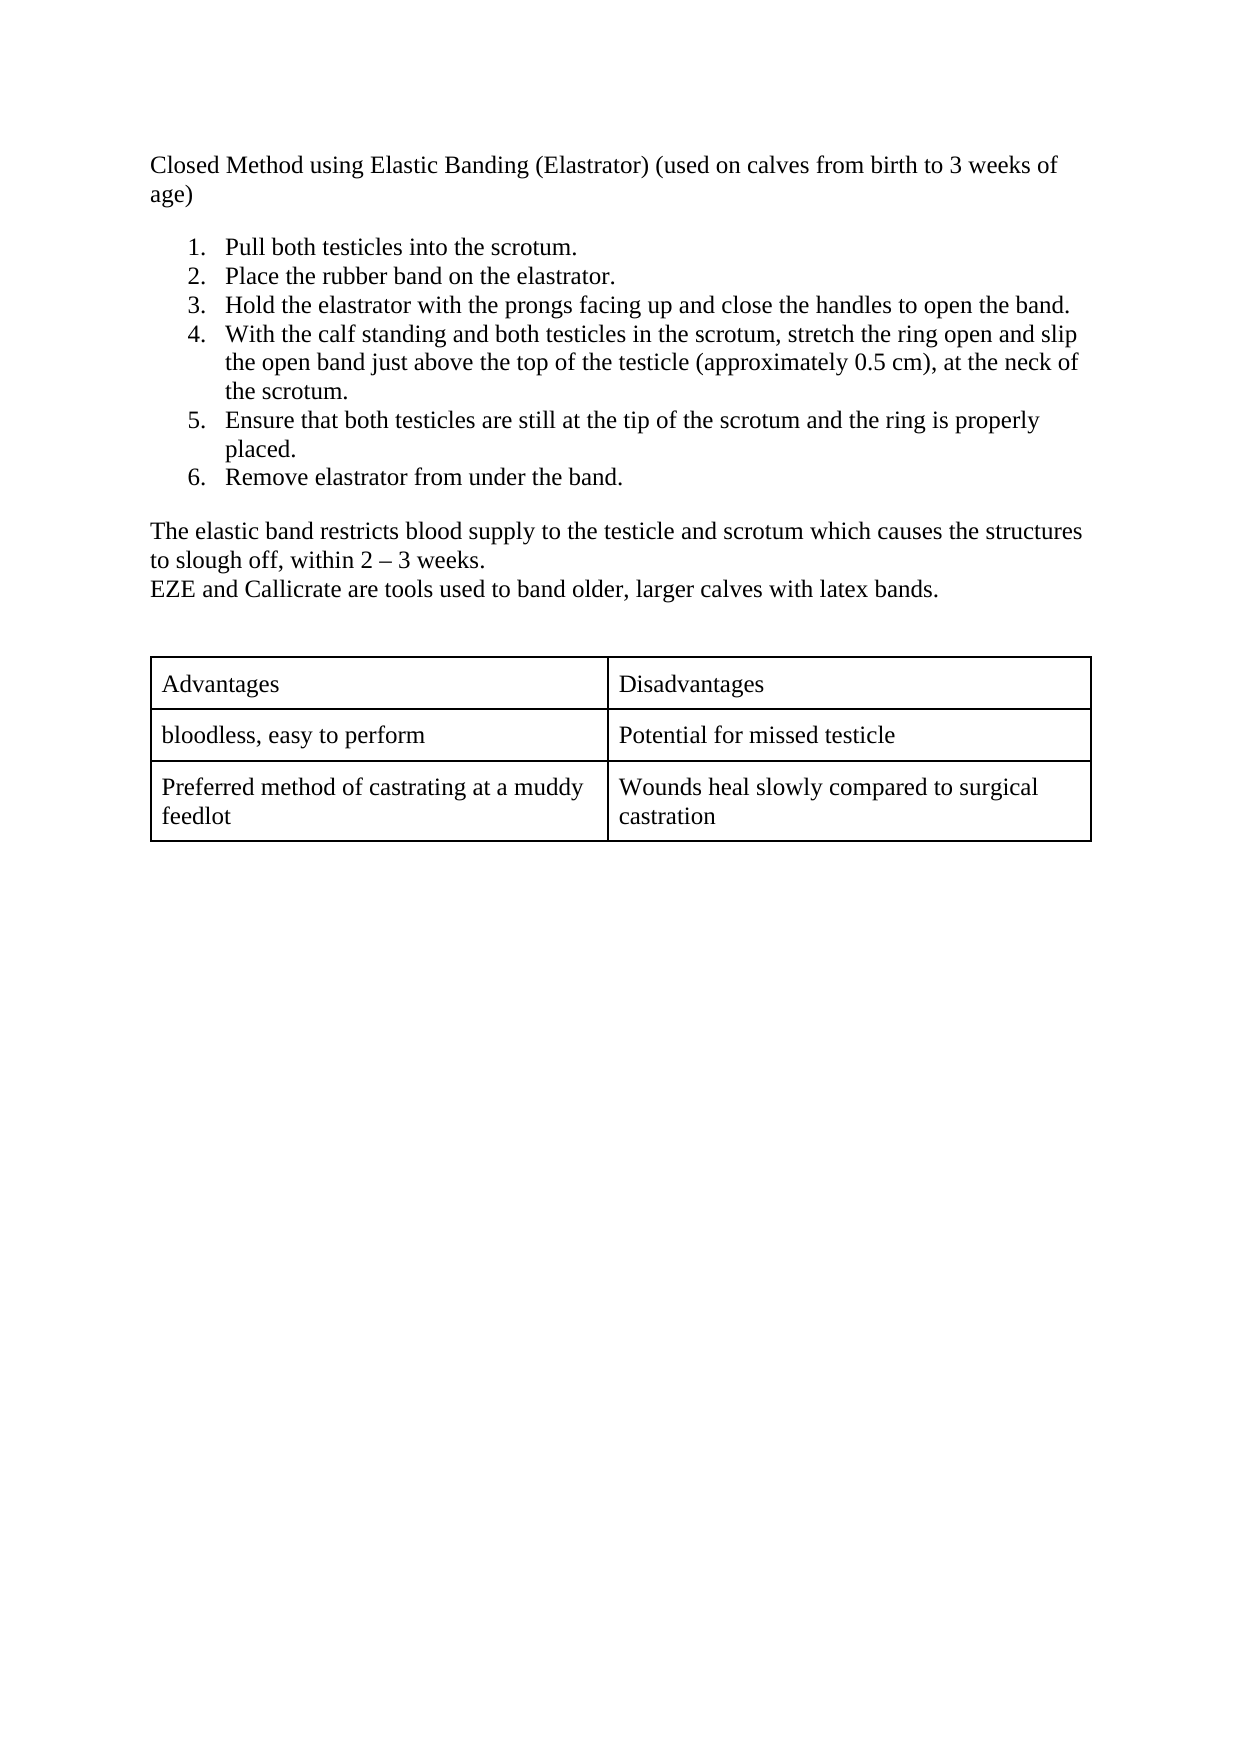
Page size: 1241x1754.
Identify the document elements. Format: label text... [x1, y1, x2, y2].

list Remove elastrator from under the band. [187, 462, 1090, 491]
list Place the rubber band on the elastrator. [187, 261, 1090, 290]
list With the calf standing and both testicles in the scrotum, stretch the ring open and slip the open band just above the top of the testicle (approximately 0.5 cm), at the neck of the scrotum. [187, 319, 1090, 405]
list Hold the elastrator with the prongs facing up and close the handles to open the band. [187, 290, 1090, 319]
table_header Advantages [152, 658, 607, 708]
text EZE and Callicrate are tools used to band older, larger calves with latex bands. [150, 574, 1090, 602]
table_cell Wounds heal slowly compared to surgical castration [609, 762, 1090, 840]
text The elastic band restricts blood supply to the testicle and scrotum which causes the structures to slough off, within 2 – 3 weeks. [150, 516, 1090, 574]
list Ensure that both testicles are still at the tip of the scrotum and the ring is properly placed. [187, 405, 1090, 462]
table_cell Potential for missed testicle [609, 710, 1090, 759]
table_cell Preferred method of castrating at a muddy feedlot [152, 762, 607, 840]
text Closed Method using Elastic Banding (Elastrator) (used on calves from birth to 3 weeks of age) [150, 150, 1090, 207]
table_cell bloodless, easy to perform [152, 710, 607, 759]
table_header Disadvantages [609, 658, 1090, 708]
list Pull both testicles into the scrotum. [187, 232, 1090, 261]
